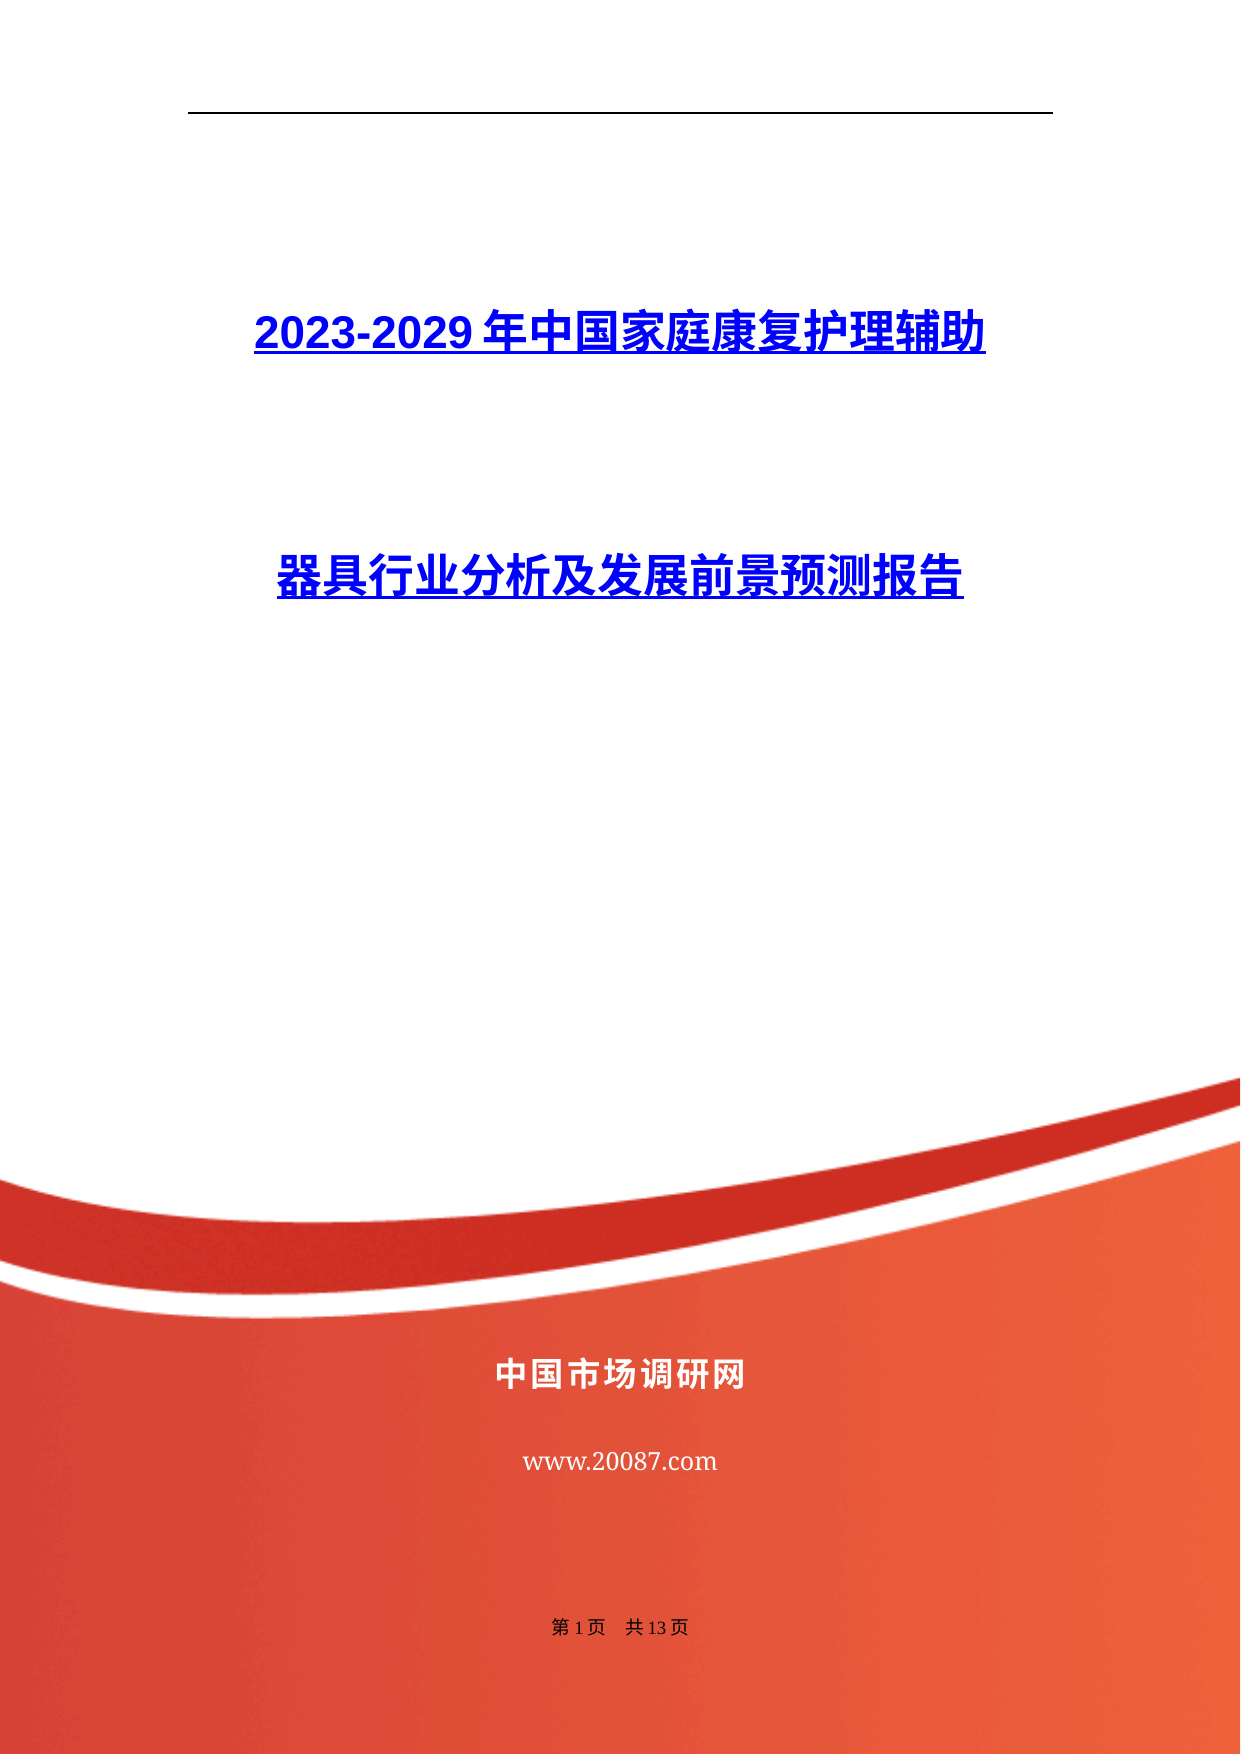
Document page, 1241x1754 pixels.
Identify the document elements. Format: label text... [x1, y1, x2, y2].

text www.20087.com [187, 1428, 1053, 1493]
table_header 2023-2029年中国家庭康复护理辅助器具行业分析及发展前景预测报告 [188, 207, 1053, 773]
picture [0, 1006, 1241, 1754]
subtitle 中国市场调研网 [187, 1339, 1053, 1404]
